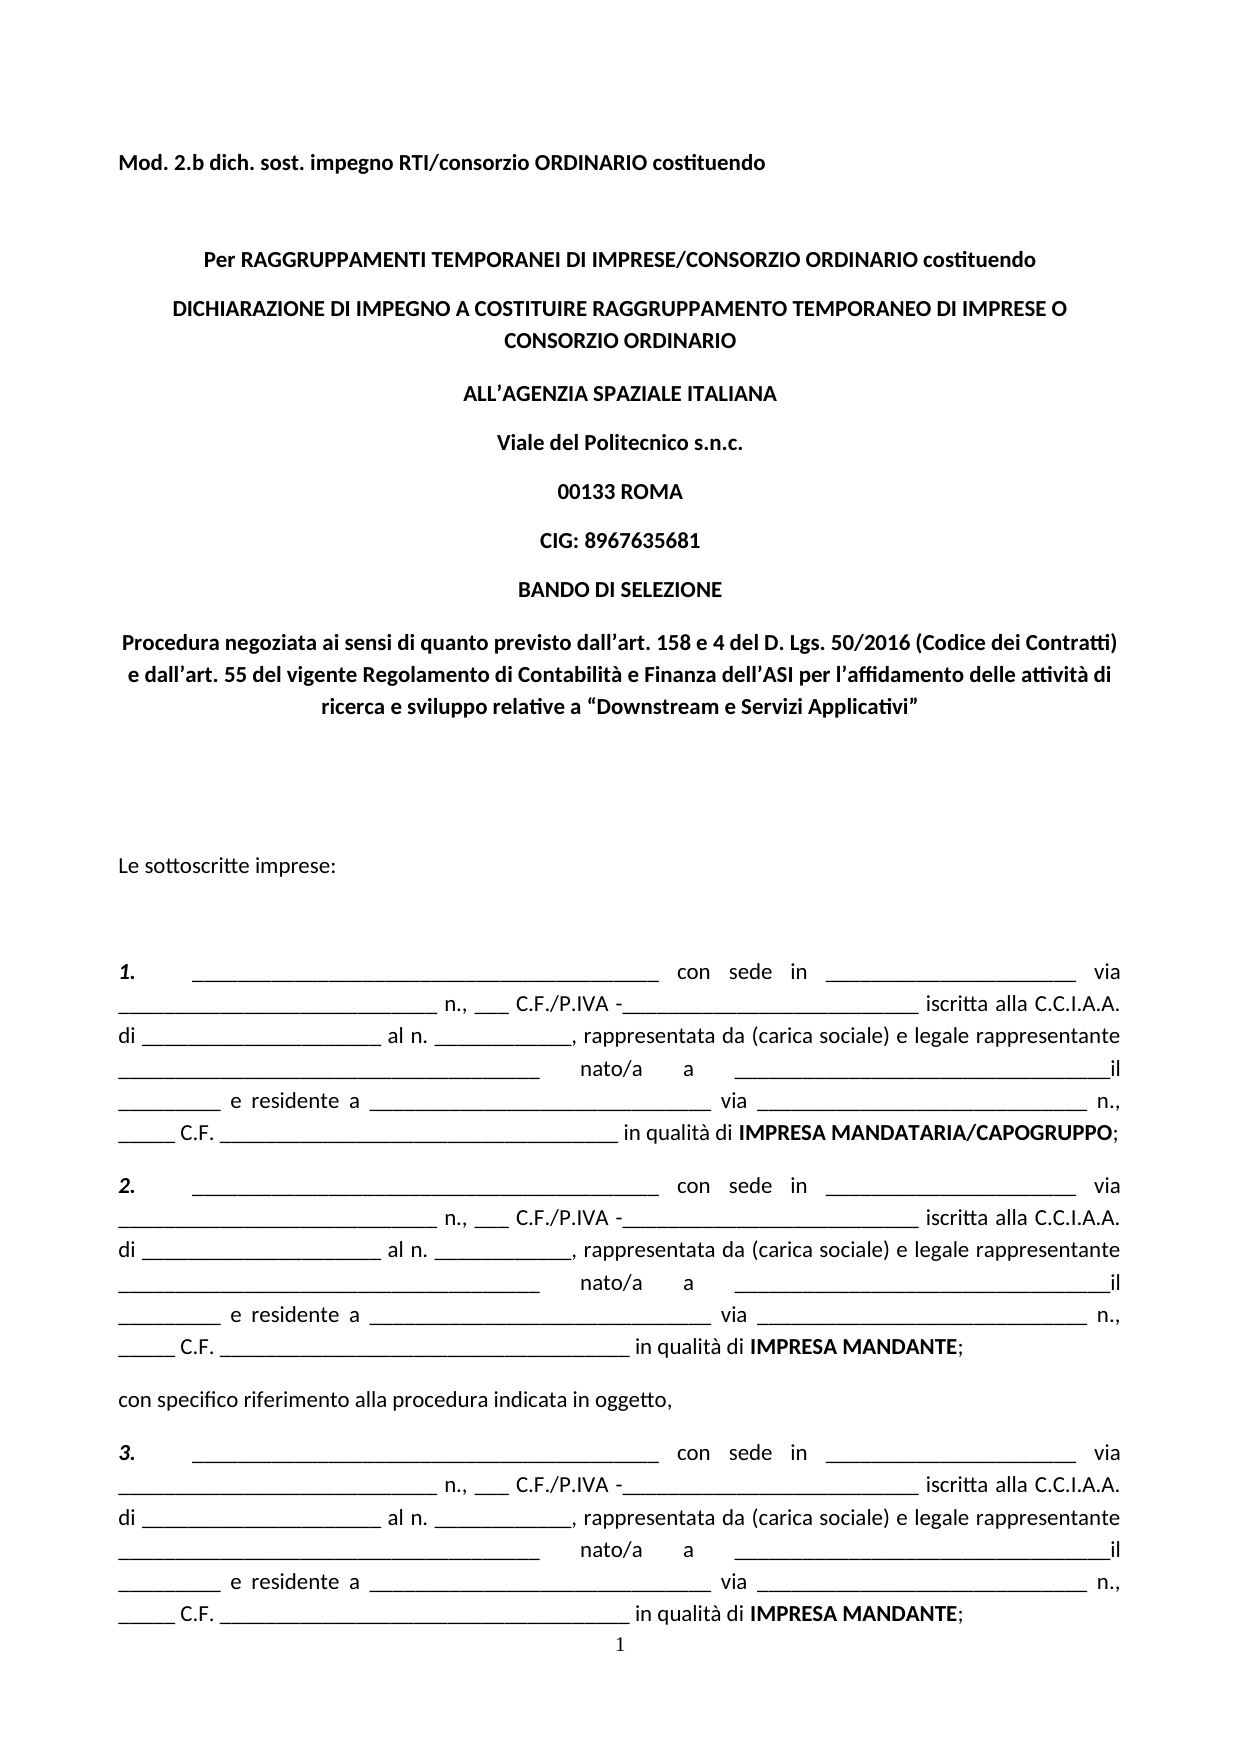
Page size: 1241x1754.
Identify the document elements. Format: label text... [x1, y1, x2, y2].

text Procedura negoziata ai sensi di quanto previsto dall’art. 158 e 4 del D. Lgs. 50/2016 (Codice dei Contratti) e dall’art. 55 del vigente Regolamento di Contabilità e Finanza dell’ASI per l’affidamento delle attività di ricerca e sviluppo relative a “Downstream e Servizi Applicativi” [118, 628, 1122, 720]
text con specifico riferimento alla procedura indicata in oggetto, [118, 1385, 1122, 1413]
text 3. _________________________________________ con sede in ______________________ via ____________________________ n., ___ C.F./P.IVA -__________________________ iscritta alla C.C.I.A.A. di _____________________ al n. ____________, rappresentata da (carica sociale) e legale rappresentante _____________________________________ nato/a a _________________________________il _________ e residente a ______________________________ via _____________________________ n., _____ C.F. ____________________________________ in qualità di IMPRESA MANDANTE; [118, 1438, 1122, 1627]
text Per RAGGRUPPAMENTI TEMPORANEI DI IMPRESE/CONSORZIO ORDINARIO costituendo [118, 245, 1122, 273]
text ALL’AGENZIA SPAZIALE ITALIANA [118, 379, 1122, 407]
text 2. _________________________________________ con sede in ______________________ via ____________________________ n., ___ C.F./P.IVA -__________________________ iscritta alla C.C.I.A.A. di _____________________ al n. ____________, rappresentata da (carica sociale) e legale rappresentante _____________________________________ nato/a a _________________________________il _________ e residente a ______________________________ via _____________________________ n., _____ C.F. ____________________________________ in qualità di IMPRESA MANDANTE; [118, 1171, 1122, 1360]
text 1. _________________________________________ con sede in ______________________ via ____________________________ n., ___ C.F./P.IVA -__________________________ iscritta alla C.C.I.A.A. di _____________________ al n. ____________, rappresentata da (carica sociale) e legale rappresentante _____________________________________ nato/a a _________________________________il _________ e residente a ______________________________ via _____________________________ n., _____ C.F. ___________________________________ in qualità di IMPRESA MANDATARIA/CAPOGRUPPO; [118, 957, 1122, 1146]
text Viale del Politecnico s.n.c. [118, 428, 1122, 456]
text CIG: 8967635681 [118, 526, 1122, 554]
text Mod. 2.b dich. sost. impegno RTI/consorzio ORDINARIO costituendo [118, 148, 1122, 176]
text Le sottoscritte imprese: [118, 851, 1122, 879]
text 00133 ROMA [118, 477, 1122, 505]
text BANDO DI SELEZIONE [118, 575, 1122, 603]
text DICHIARAZIONE DI IMPEGNO A COSTITUIRE RAGGRUPPAMENTO TEMPORANEO DI IMPRESE O CONSORZIO ORDINARIO [118, 294, 1122, 354]
